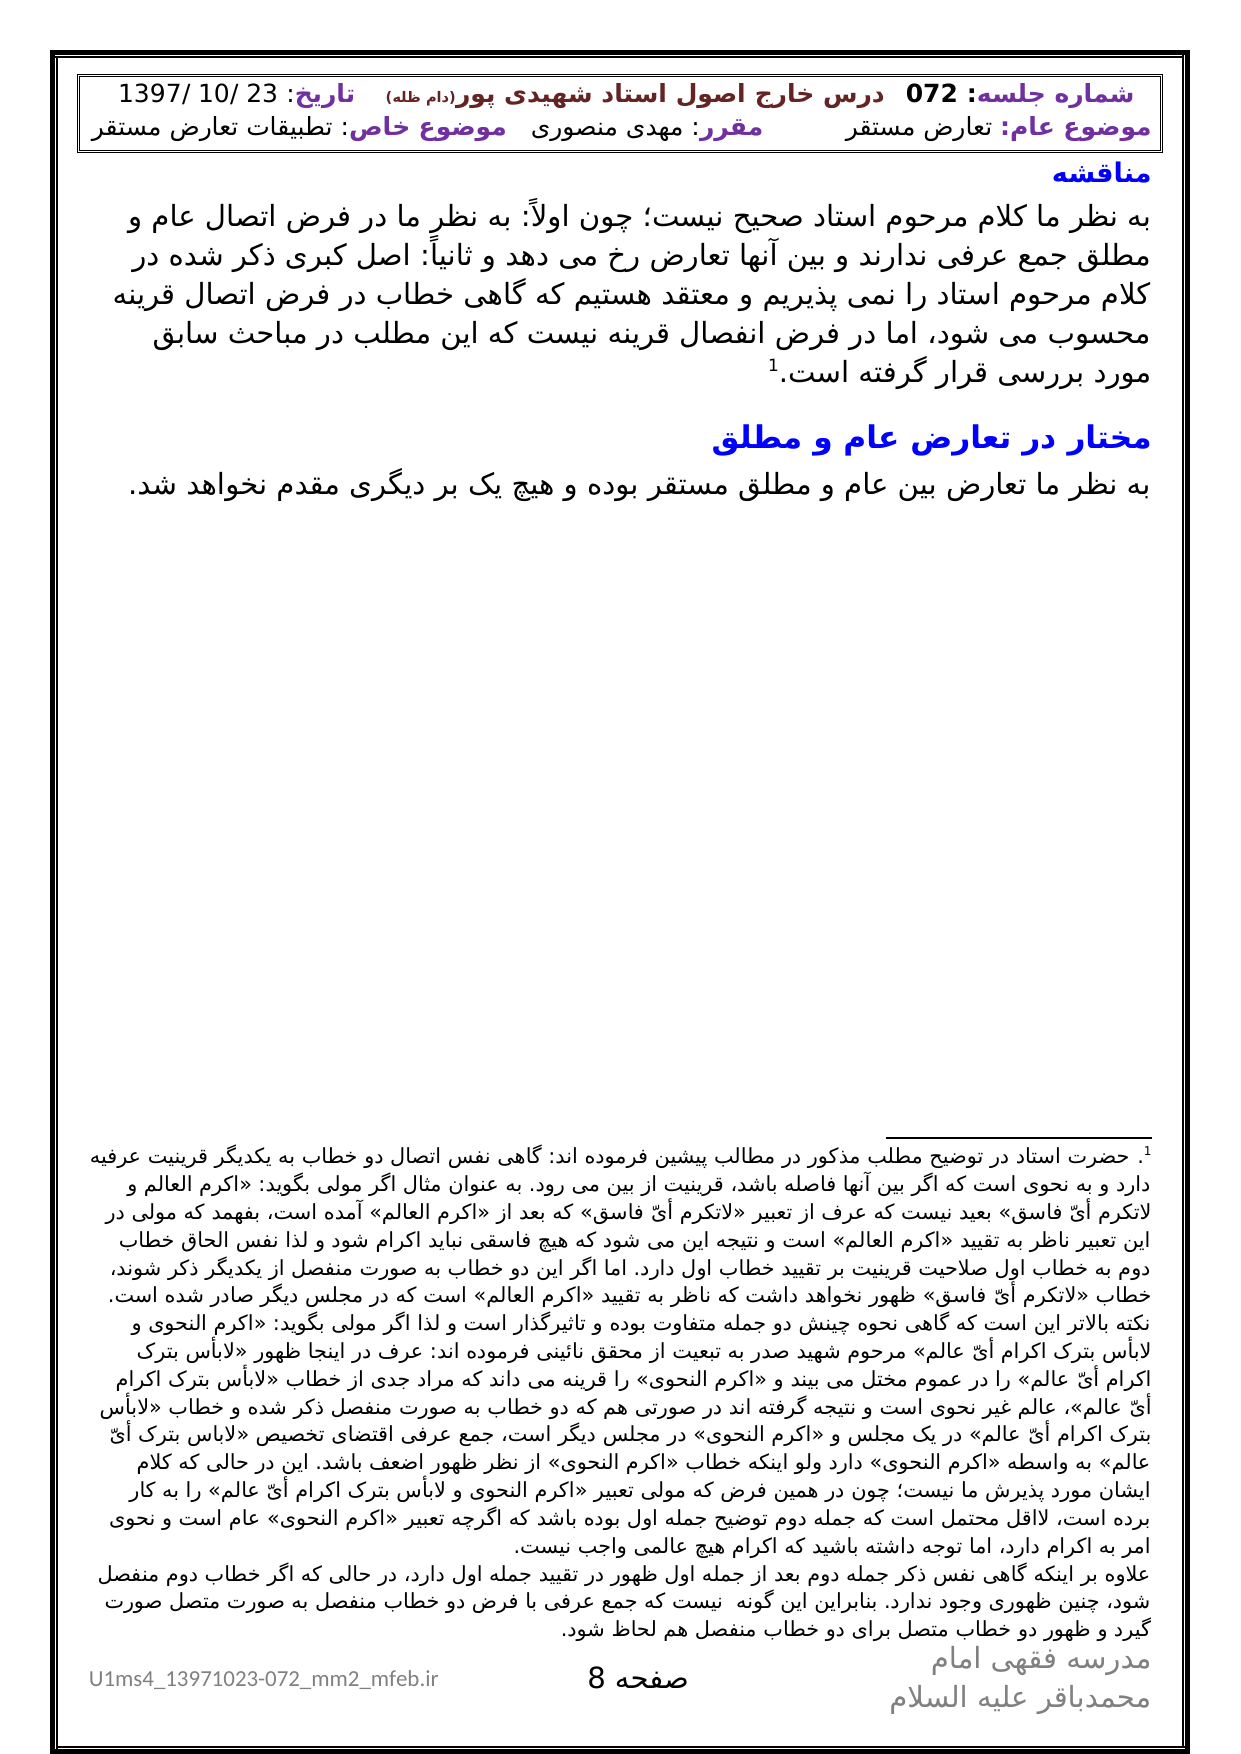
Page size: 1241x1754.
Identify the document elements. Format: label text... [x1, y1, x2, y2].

text به نظر ما تعارض بین عام و مطلق مستقر بوده و هیچ یک بر دیگری مقدم نخواهد شد. [89, 467, 1152, 501]
subtitle مناقشه [89, 157, 1152, 189]
text به نظر ما کلام مرحوم استاد صحیح نیست؛ چون اولاً: به نظر ما در فرض اتصال عام و مطلق جمع عرفی ندارند و بین آنها تعارض رخ می دهد و ثانیاً: اصل کبری ذکر شده در کلام مرحوم استاد را نمی پذیریم و معتقد هستیم که گاهی خطاب در فرض اتصال قرینه محسوب می شود، اما در فرض انفصال قرینه نیست که این مطلب در مباحث سابق مورد بررسی قرار گرفته است. [89, 199, 1152, 389]
subtitle مختار در تعارض عام و مطلق [89, 419, 1152, 456]
